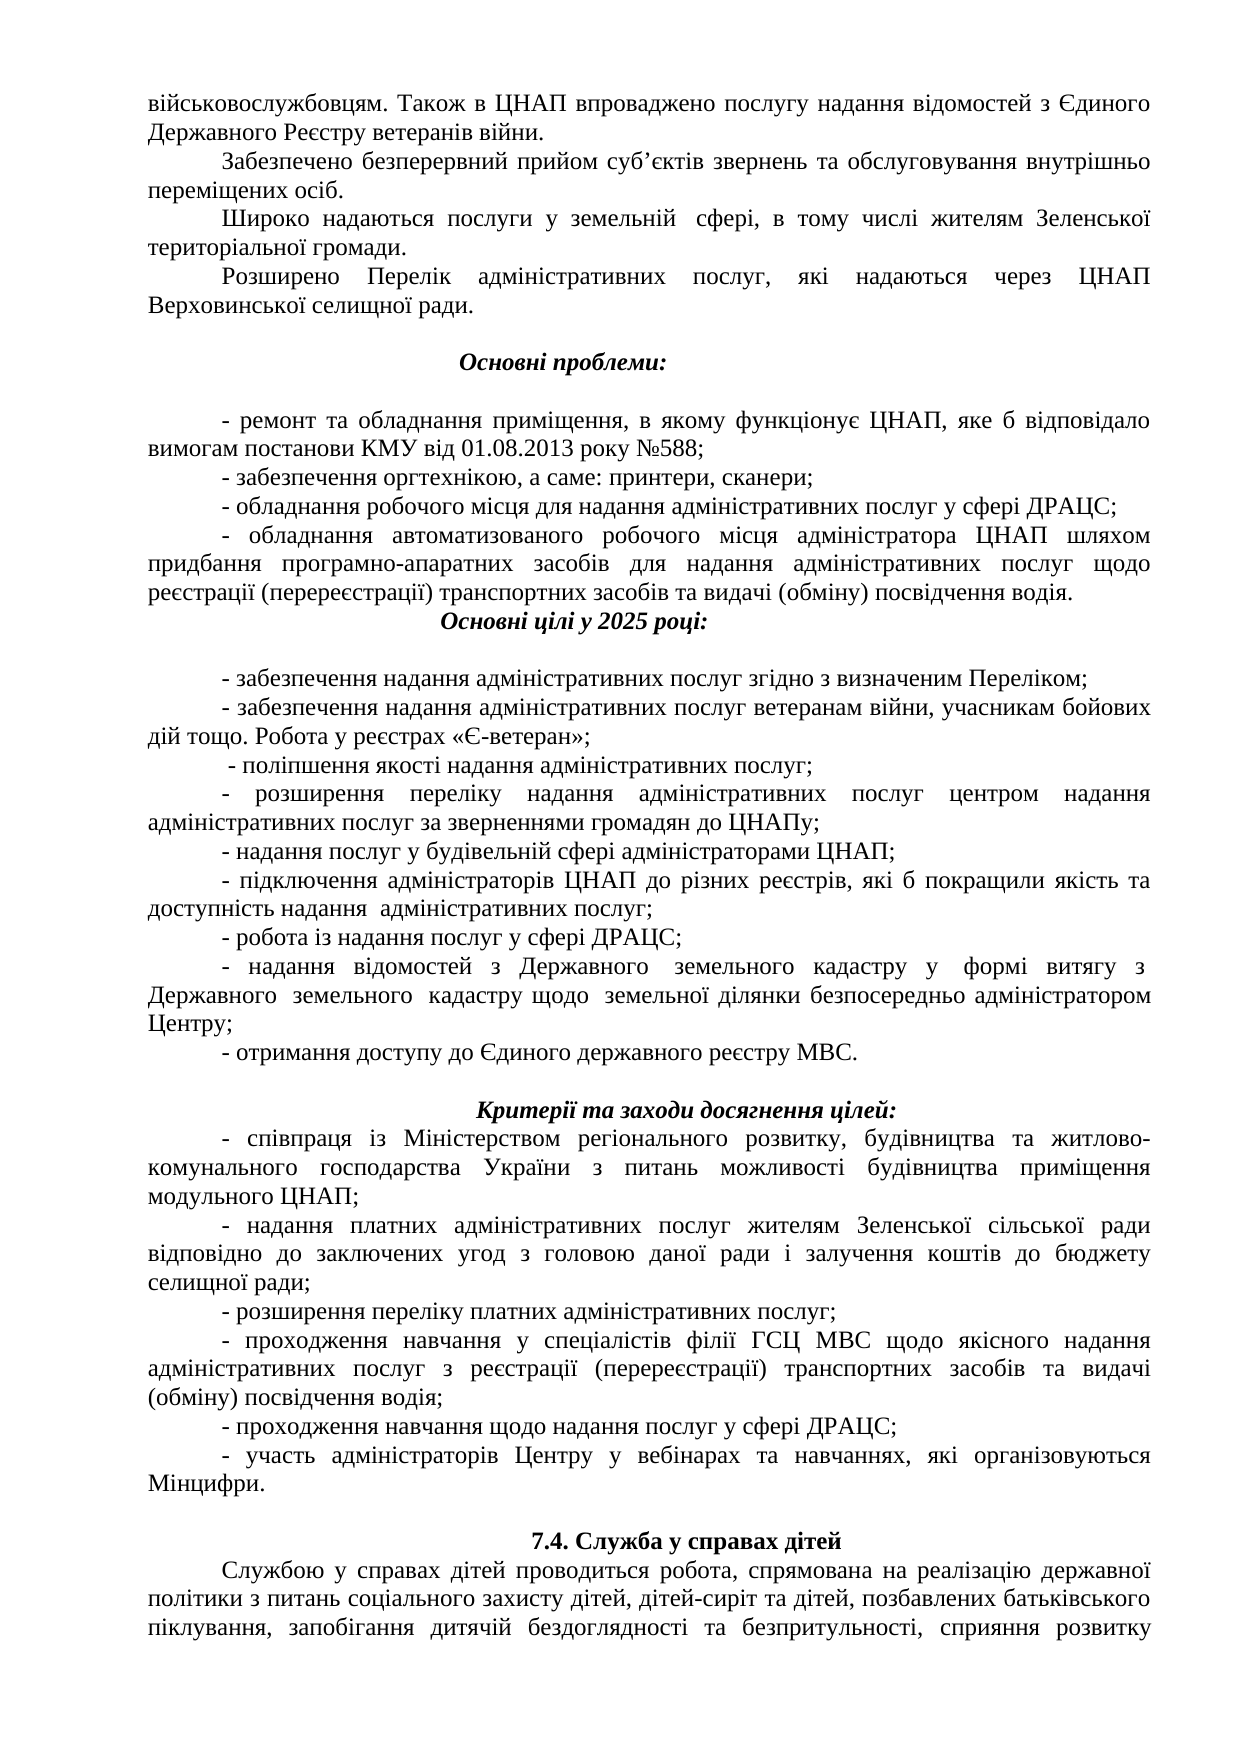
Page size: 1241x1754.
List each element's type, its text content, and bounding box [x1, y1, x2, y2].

text - забезпечення надання адміністративних послуг згідно з визначеним Переліком; [148, 663, 1152, 692]
text Розширено Перелік адміністративних послуг, які надаються через ЦНАП Верховинської селищної ради. [148, 261, 1152, 318]
text - обладнання автоматизованого робочого місця адміністратора ЦНАП шляхом придбання програмно-апаратних засобів для надання адміністративних послуг щодо реєстрації (перереєстрації) транспортних засобів та видачі (обміну) посвідчення водія. [148, 520, 1152, 606]
text Критерії та заходи досягнення цілей: [148, 1095, 1152, 1123]
text Широко надаються послуги у земельній сфері, в тому числі жителям Зеленської територіальної громади. [148, 203, 1152, 261]
text - отримання доступу до Єдиного державного реєстру МВС. [148, 1037, 1152, 1066]
text - проходження навчання щодо надання послуг у сфері ДРАЦС; [148, 1411, 1152, 1440]
text - надання послуг у будівельній сфері адміністраторами ЦНАП; [148, 836, 1152, 865]
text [148, 1555, 1152, 1641]
text - ремонт та обладнання приміщення, в якому функціонує ЦНАП, яке б відповідало вимогам постанови КМУ від 01.08.2013 року №588; [148, 405, 1152, 462]
text - розширення переліку платних адміністративних послуг; [148, 1296, 1152, 1325]
text - забезпечення надання адміністративних послуг ветеранам війни, учасникам бойових дій тощо. Робота у реєстрах «Є-ветеран»; [148, 692, 1152, 750]
text - розширення переліку надання адміністративних послуг центром надання адміністративних послуг за зверненнями громадян до ЦНАПу; [148, 778, 1152, 836]
text - робота із надання послуг у сфері ДРАЦС; [148, 922, 1152, 951]
text - підключення адміністраторів ЦНАП до різних реєстрів, які б покращили якість та доступність надання адміністративних послуг; [148, 865, 1152, 922]
text 7.4. Служба у справах дітей [148, 1526, 1152, 1555]
text - співпраця із Міністерством регіонального розвитку, будівництва та житлово-комунального господарства України з питань можливості будівництва приміщення модульного ЦНАП; [148, 1123, 1152, 1210]
text - надання відомостей з Державного земельного кадастру у формі витягу з Державного земельного кадастру щодо земельної ділянки безпосередньо адміністратором Центру; [148, 951, 1152, 1037]
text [148, 88, 1152, 146]
text - участь адміністраторів Центру у вебінарах та навчаннях, які організовуються Мінцифри. [148, 1440, 1152, 1497]
text - забезпечення оргтехнікою, а саме: принтери, сканери; [148, 462, 1152, 491]
text - надання платних адміністративних послуг жителям Зеленської сільської ради відповідно до заключених угод з головою даної ради і залучення коштів до бюджету селищної ради; [148, 1210, 1152, 1296]
text Забезпечено безперервний прийом суб’єктів звернень та обслуговування внутрішньо переміщених осіб. [148, 146, 1152, 203]
text Основні цілі у 2025 році: [148, 606, 1152, 635]
text - поліпшення якості надання адміністративних послуг; [148, 750, 1152, 778]
text - проходження навчання у спеціалістів філії ГСЦ МВС щодо якісного надання адміністративних послуг з реєстрації (перереєстрації) транспортних засобів та видачі (обміну) посвідчення водія; [148, 1325, 1152, 1411]
text Основні проблеми: [148, 347, 1152, 376]
text - обладнання робочого місця для надання адміністративних послуг у сфері ДРАЦС; [148, 491, 1152, 520]
